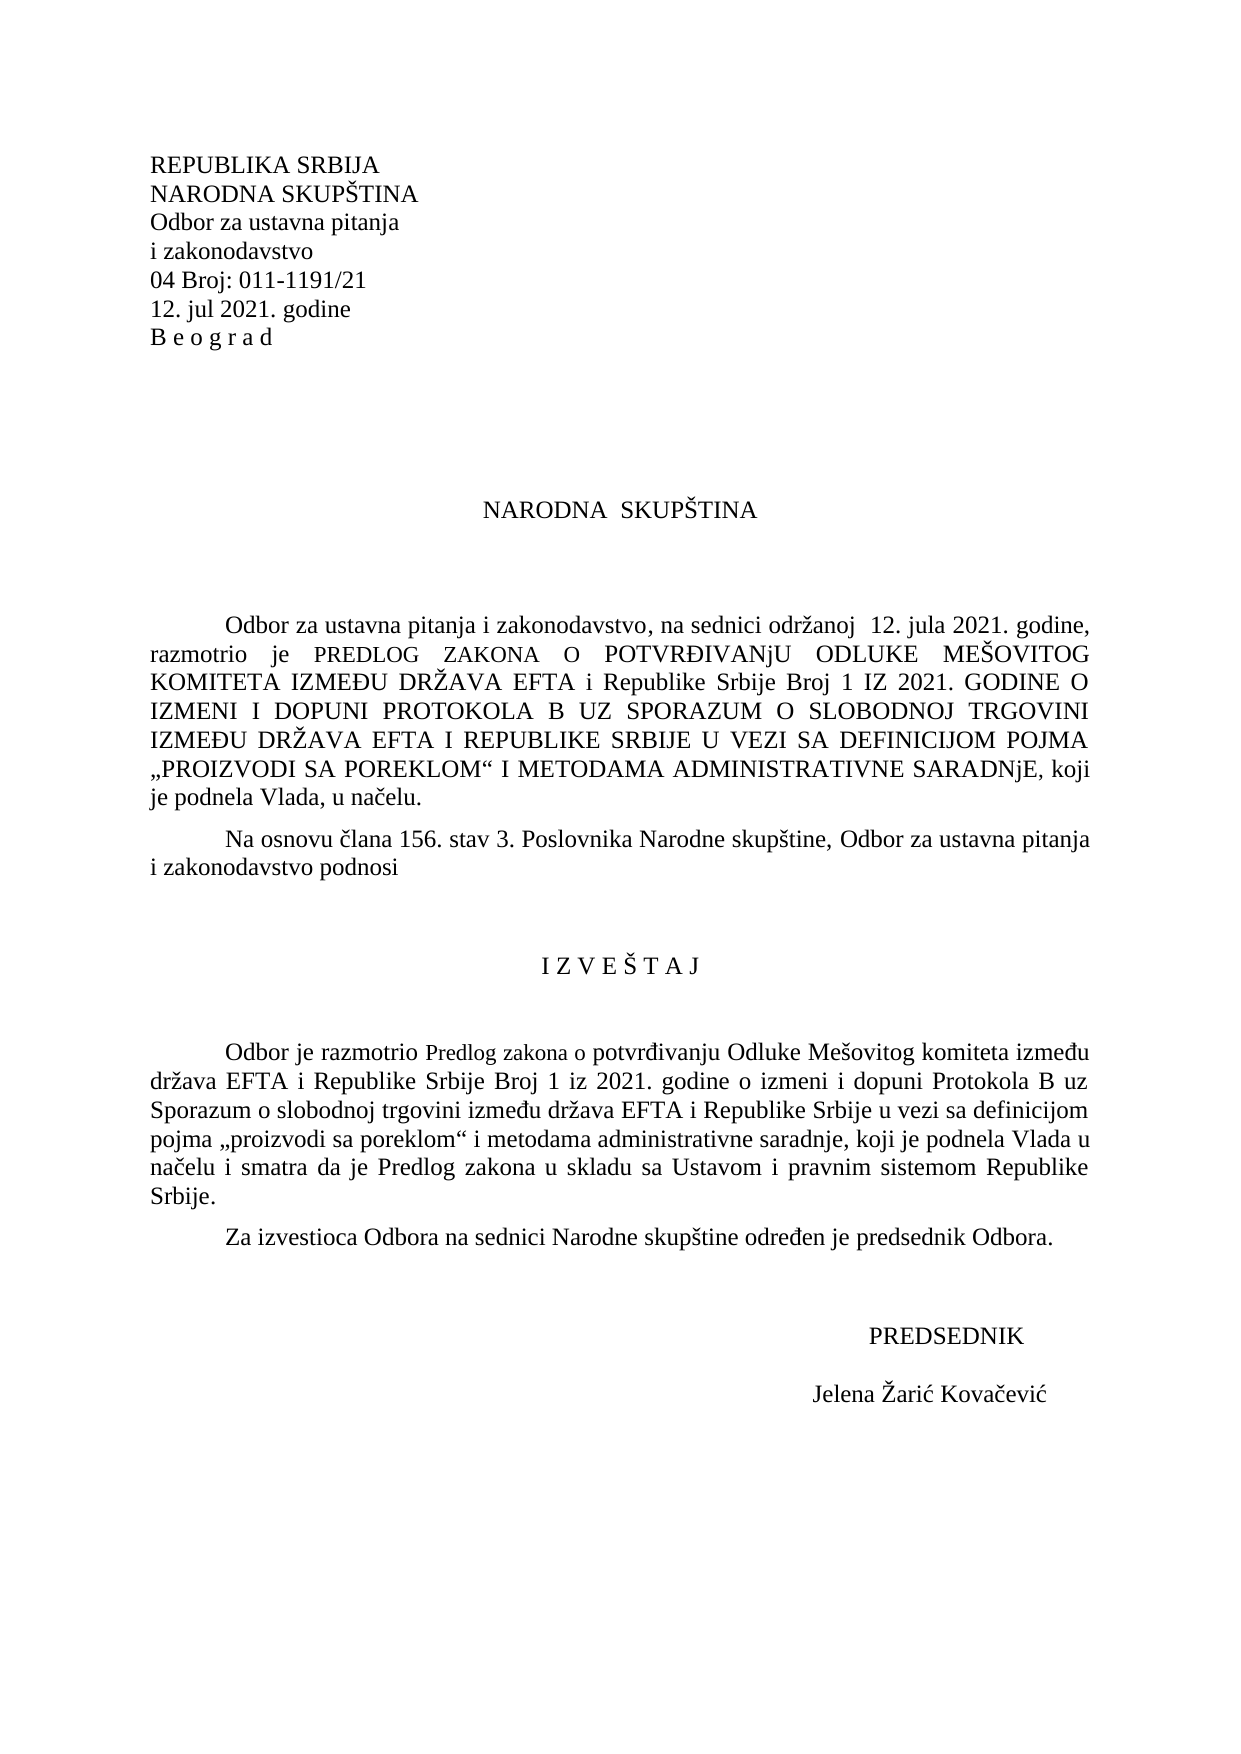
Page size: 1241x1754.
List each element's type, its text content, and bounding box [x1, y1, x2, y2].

text PREDSEDNIK [150, 1321, 1090, 1350]
text Odbor je razmotrio Predlog zakona o potvrđivanju Odluke Mešovitog komiteta između država EFTA i Republike Srbije Broj 1 iz 2021. godine o izmeni i dopuni Protokola B uz Sporazum o slobodnoj trgovini između država EFTA i Republike Srbije u vezi sa definicijom pojma „proizvodi sa poreklom“ i metodama administrativne saradnje, koji je podnela Vlada u načelu i smatra da je Predlog zakona u skladu sa Ustavom i pravnim sistemom Republike Srbije. [150, 1037, 1090, 1066]
text B e o g r a d [150, 322, 1090, 351]
text Odbor za ustavna pitanja i zakonodavstvo, na sednici održanoj 12. jula 2021. godine, razmotrio je PREDLOG ZAKONA O POTVRĐIVANjU ODLUKE MEŠOVITOG KOMITETA IZMEĐU DRŽAVA EFTA i Republike Srbije Broj 1 IZ 2021. GODINE O IZMENI I DOPUNI PROTOKOLA B UZ SPORAZUM O SLOBODNOJ TRGOVINI IZMEĐU DRŽAVA EFTA I REPUBLIKE SRBIJE U VEZI SA DEFINICIJOM POJMA „PROIZVODI SA POREKLOM“ I METODAMA ADMINISTRATIVNE SARADNjE, koji je podnela Vlada, u načelu. [150, 754, 1090, 811]
text I Z V E Š T A J [150, 951, 1090, 980]
text Odbor za ustavna pitanja [150, 207, 1090, 236]
text Jelena Žarić Kovačević [150, 1379, 1090, 1407]
text i zakonodavstvo [150, 236, 1090, 265]
text Odbor za ustavna pitanja i zakonodavstvo, na sednici održanoj 12. jula 2021. godine, razmotrio je PREDLOG ZAKONA O POTVRĐIVANjU ODLUKE MEŠOVITOG KOMITETA IZMEĐU DRŽAVA EFTA i Republike Srbije Broj 1 IZ 2021. GODINE O IZMENI I DOPUNI PROTOKOLA B UZ SPORAZUM O SLOBODNOJ TRGOVINI IZMEĐU DRŽAVA EFTA I REPUBLIKE SRBIJE U VEZI SA DEFINICIJOM POJMA „PROIZVODI SA POREKLOM“ I METODAMA ADMINISTRATIVNE SARADNjE, koji je podnela Vlada, u načelu. [150, 610, 1090, 668]
text REPUBLIKA SRBIJA [150, 150, 1090, 179]
text Za izvestioca Odbora na sednici Narodne skupštine određen je predsednik Odbora. [150, 1222, 1090, 1251]
text 04 Broj: 011-1191/21 [150, 265, 1090, 294]
text Odbor je razmotrio Predlog zakona o potvrđivanju Odluke Mešovitog komiteta između država EFTA i Republike Srbije Broj 1 iz 2021. godine o izmeni i dopuni Protokola B uz Sporazum o slobodnoj trgovini između država EFTA i Republike Srbije u vezi sa definicijom pojma „proizvodi sa poreklom“ i metodama administrativne saradnje, koji je podnela Vlada u načelu i smatra da je Predlog zakona u skladu sa Ustavom i pravnim sistemom Republike Srbije. [150, 1124, 1090, 1210]
text 12. jul 2021. godine [150, 294, 1090, 322]
text NARODNA SKUPŠTINA [150, 179, 1090, 207]
text NARODNA SKUPŠTINA [150, 495, 1090, 524]
text Na osnovu člana 156. stav 3. Poslovnika Narodne skupštine, Odbor za ustavna pitanja i zakonodavstvo podnosi [150, 824, 1090, 881]
